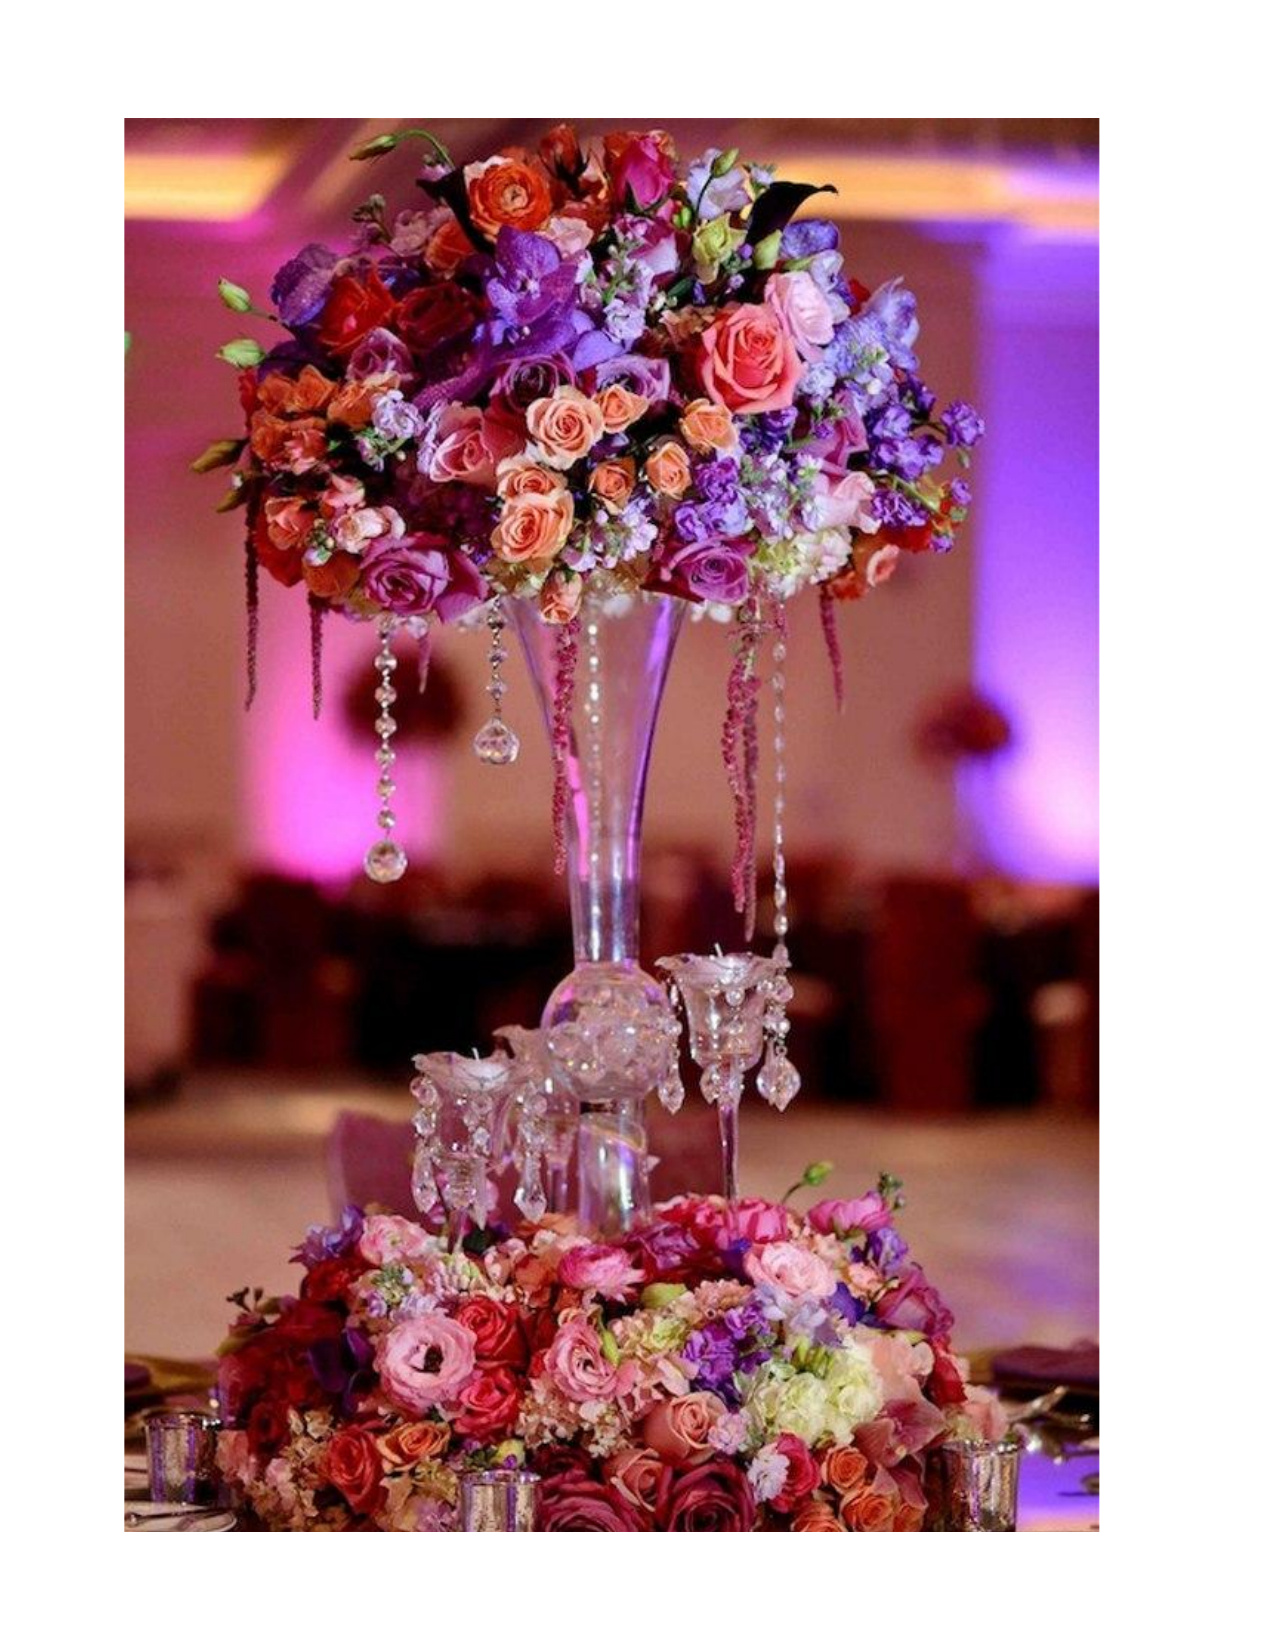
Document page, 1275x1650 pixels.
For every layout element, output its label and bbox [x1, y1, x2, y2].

picture [124, 118, 1100, 1532]
